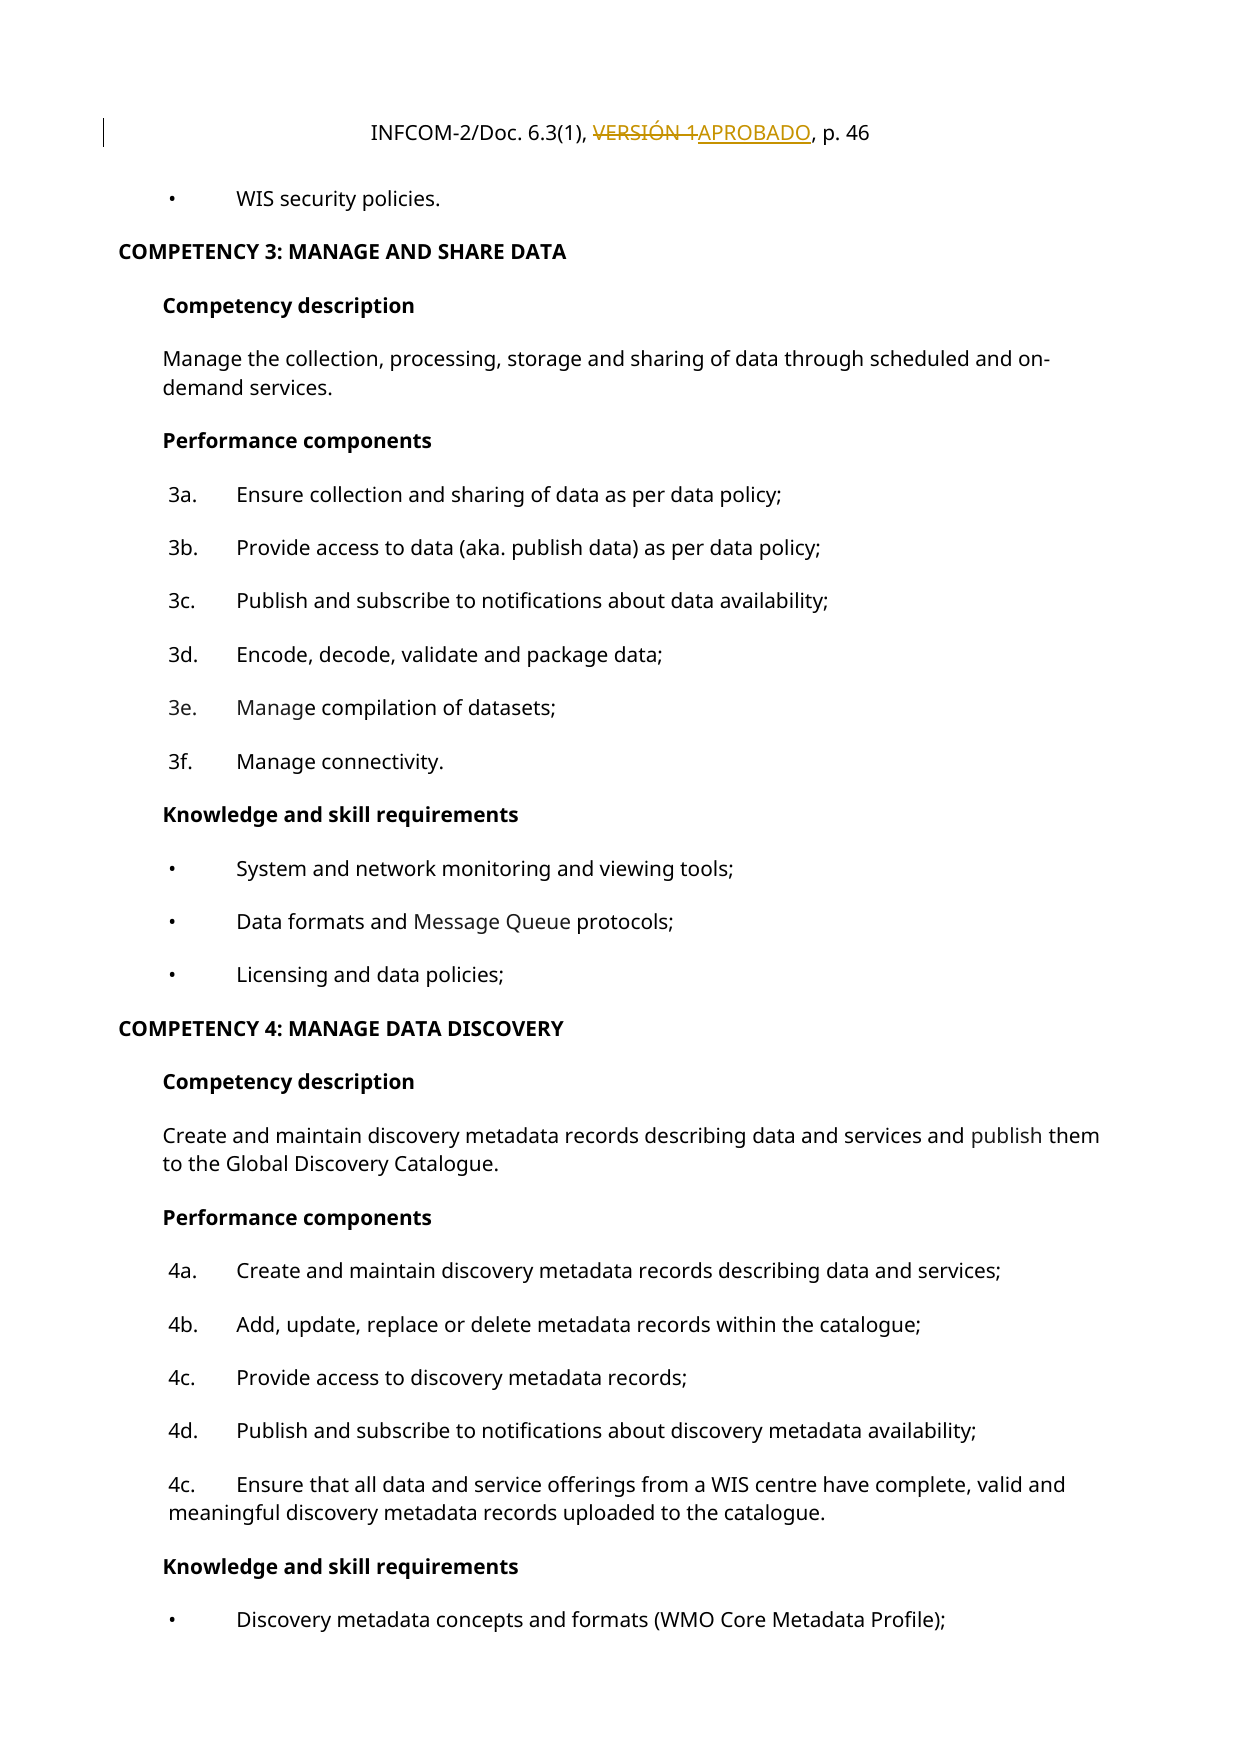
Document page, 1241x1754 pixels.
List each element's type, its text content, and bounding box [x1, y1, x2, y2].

text 4a. Create and maintain discovery metadata records describing data and services; [168, 1256, 1122, 1285]
text • WIS security policies. [168, 184, 1122, 212]
text COMPETENCY 4: MANAGE DATA DISCOVERY [118, 1014, 1122, 1042]
text 3c. Publish and subscribe to notifications about data availability; [168, 587, 1122, 615]
text Manage the collection, processing, storage and sharing of data through scheduled and on-demand services. [162, 344, 1122, 401]
text Knowledge and skill requirements [162, 800, 1122, 829]
text 4c. Ensure that all data and service offerings from a WIS centre have complete, valid and meaningful discovery metadata records uploaded to the catalogue. [168, 1470, 1122, 1527]
text Competency description [162, 291, 1122, 319]
text 4b. Add, update, replace or delete metadata records within the catalogue; [168, 1310, 1122, 1338]
text 3f. Manage connectivity. [168, 747, 1122, 775]
text • System and network monitoring and viewing tools; [168, 854, 1122, 882]
text 4d. Publish and subscribe to notifications about discovery metadata availability; [168, 1417, 1122, 1445]
text 3d. Encode, decode, validate and package data; [168, 640, 1122, 668]
text • Discovery metadata concepts and formats (WMO Core Metadata Profile); [168, 1605, 1122, 1634]
text Performance components [162, 1203, 1122, 1231]
text • Data formats and Message Queue protocols; [168, 907, 1122, 936]
text 3a. Ensure collection and sharing of data as per data policy; [168, 480, 1122, 508]
text 3b. Provide access to data (aka. publish data) as per data policy; [168, 533, 1122, 562]
text Performance components [162, 426, 1122, 455]
text COMPETENCY 3: MANAGE AND SHARE DATA [118, 237, 1122, 266]
text Create and maintain discovery metadata records describing data and services and publish them to the Global Discovery Catalogue. [162, 1121, 1122, 1178]
text Competency description [162, 1067, 1122, 1096]
text • Licensing and data policies; [168, 961, 1122, 989]
text 3e. Manage compilation of datasets; [168, 693, 1122, 722]
text Knowledge and skill requirements [162, 1552, 1122, 1580]
text 4c. Provide access to discovery metadata records; [168, 1363, 1122, 1392]
